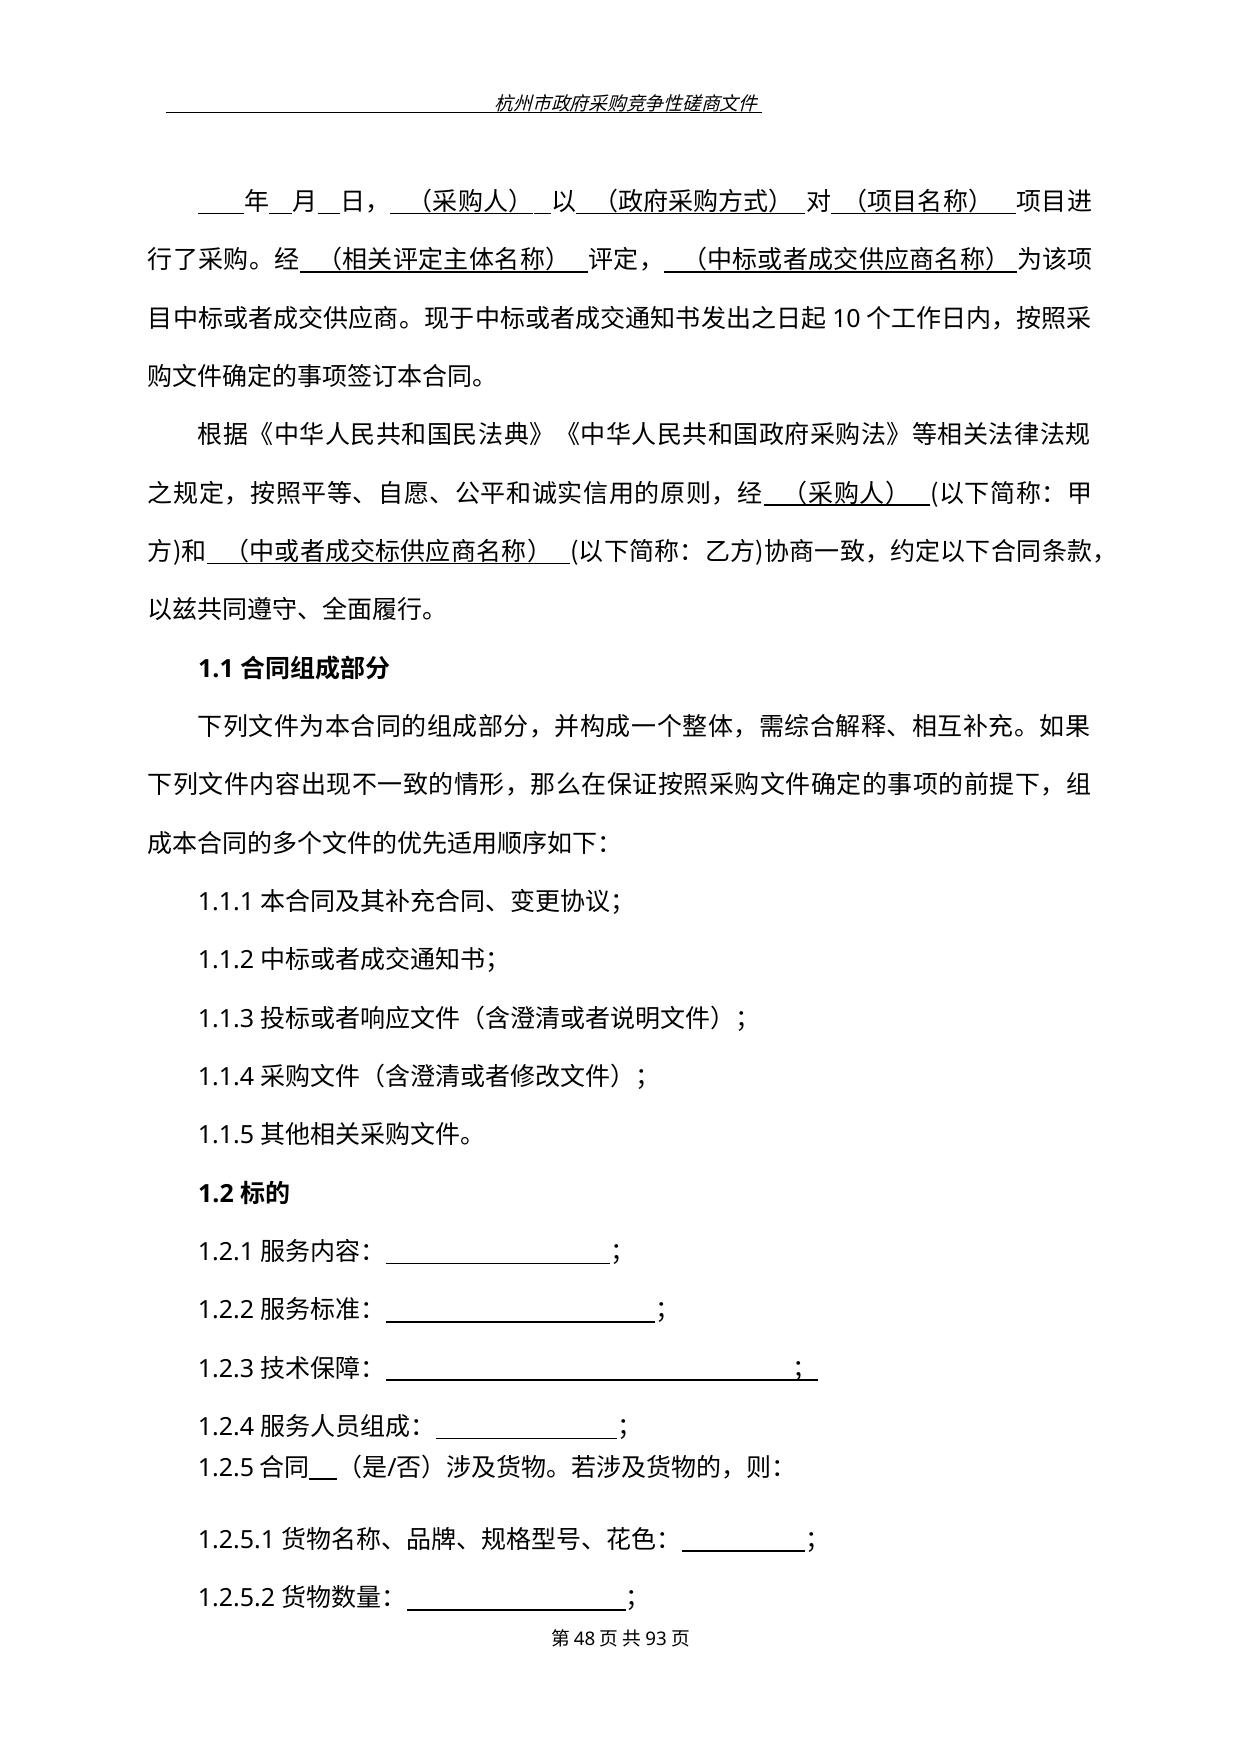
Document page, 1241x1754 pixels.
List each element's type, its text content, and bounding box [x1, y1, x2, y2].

text 年 月 日， （采购人） 以 （政府采购方式） 对 （项目名称） 项目进行了采购。经 （相关评定主体名称） 评定， （中标或者成交供应商名称） 为该项目中标或者成交供应商。现于中标或者成交通知书发出之日起10个工作日内，按照采购文件确定的事项签订本合同。 [148, 164, 1092, 397]
text 1.2.5.2 货物数量： ； [148, 1560, 1092, 1618]
text 1.2.3 技术保障： ； [148, 1331, 1092, 1389]
text 1.2 标的 [148, 1156, 1092, 1214]
text 下列文件为本合同的组成部分，并构成一个整体，需综合解释、相互补充。如果下列文件内容出现不一致的情形，那么在保证按照采购文件确定的事项的前提下，组成本合同的多个文件的优先适用顺序如下： [148, 689, 1092, 864]
text 1.2.5合同 （是/否）涉及货物。若涉及货物的，则： [148, 1447, 1092, 1483]
text 1.2.5.1 货物名称、品牌、规格型号、花色： ； [148, 1502, 1092, 1560]
text 1.1.3 投标或者响应文件（含澄清或者说明文件）； [148, 981, 1092, 1039]
text 1.1.2 中标或者成交通知书； [148, 922, 1092, 981]
text 1.2.2 服务标准： ； [148, 1272, 1092, 1331]
text 1.2.4 服务人员组成： ； [148, 1389, 1092, 1447]
text 1.2.1 服务内容： ； [148, 1214, 1092, 1272]
text 1.1 合同组成部分 [148, 631, 1092, 689]
text 1.1.1 本合同及其补充合同、变更协议； [148, 864, 1092, 922]
text 1.1.4 采购文件（含澄清或者修改文件）； [148, 1039, 1092, 1097]
text 1.1.5 其他相关采购文件。 [148, 1097, 1092, 1156]
text 根据《中华人民共和国民法典》《中华人民共和国政府采购法》等相关法律法规之规定，按照平等、自愿、公平和诚实信用的原则，经 （采购人） (以下简称：甲方)和 （中或者成交标供应商名称） (以下简称：乙方)协商一致，约定以下合同条款，以兹共同遵守、全面履行。 [148, 397, 1092, 631]
